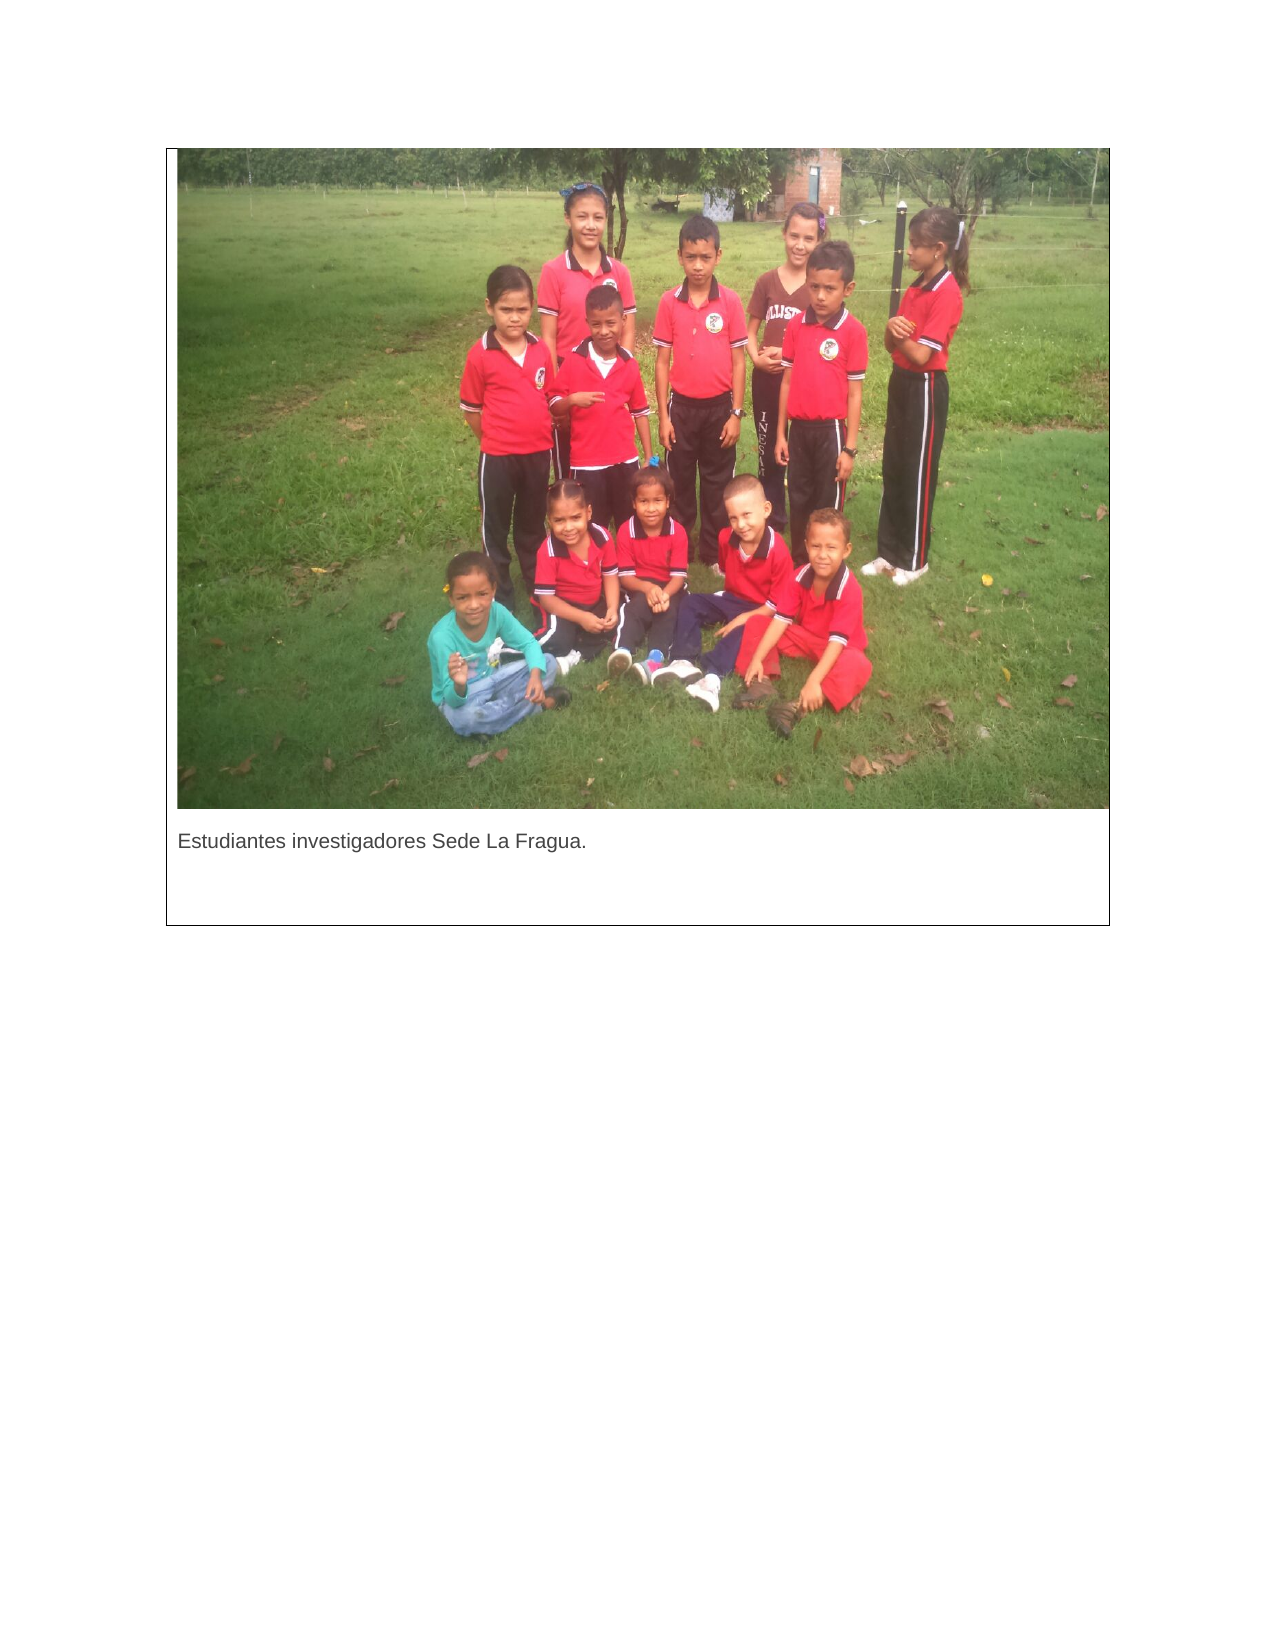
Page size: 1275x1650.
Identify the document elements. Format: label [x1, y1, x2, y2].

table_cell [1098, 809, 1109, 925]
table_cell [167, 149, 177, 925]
picture [177, 148, 1109, 809]
